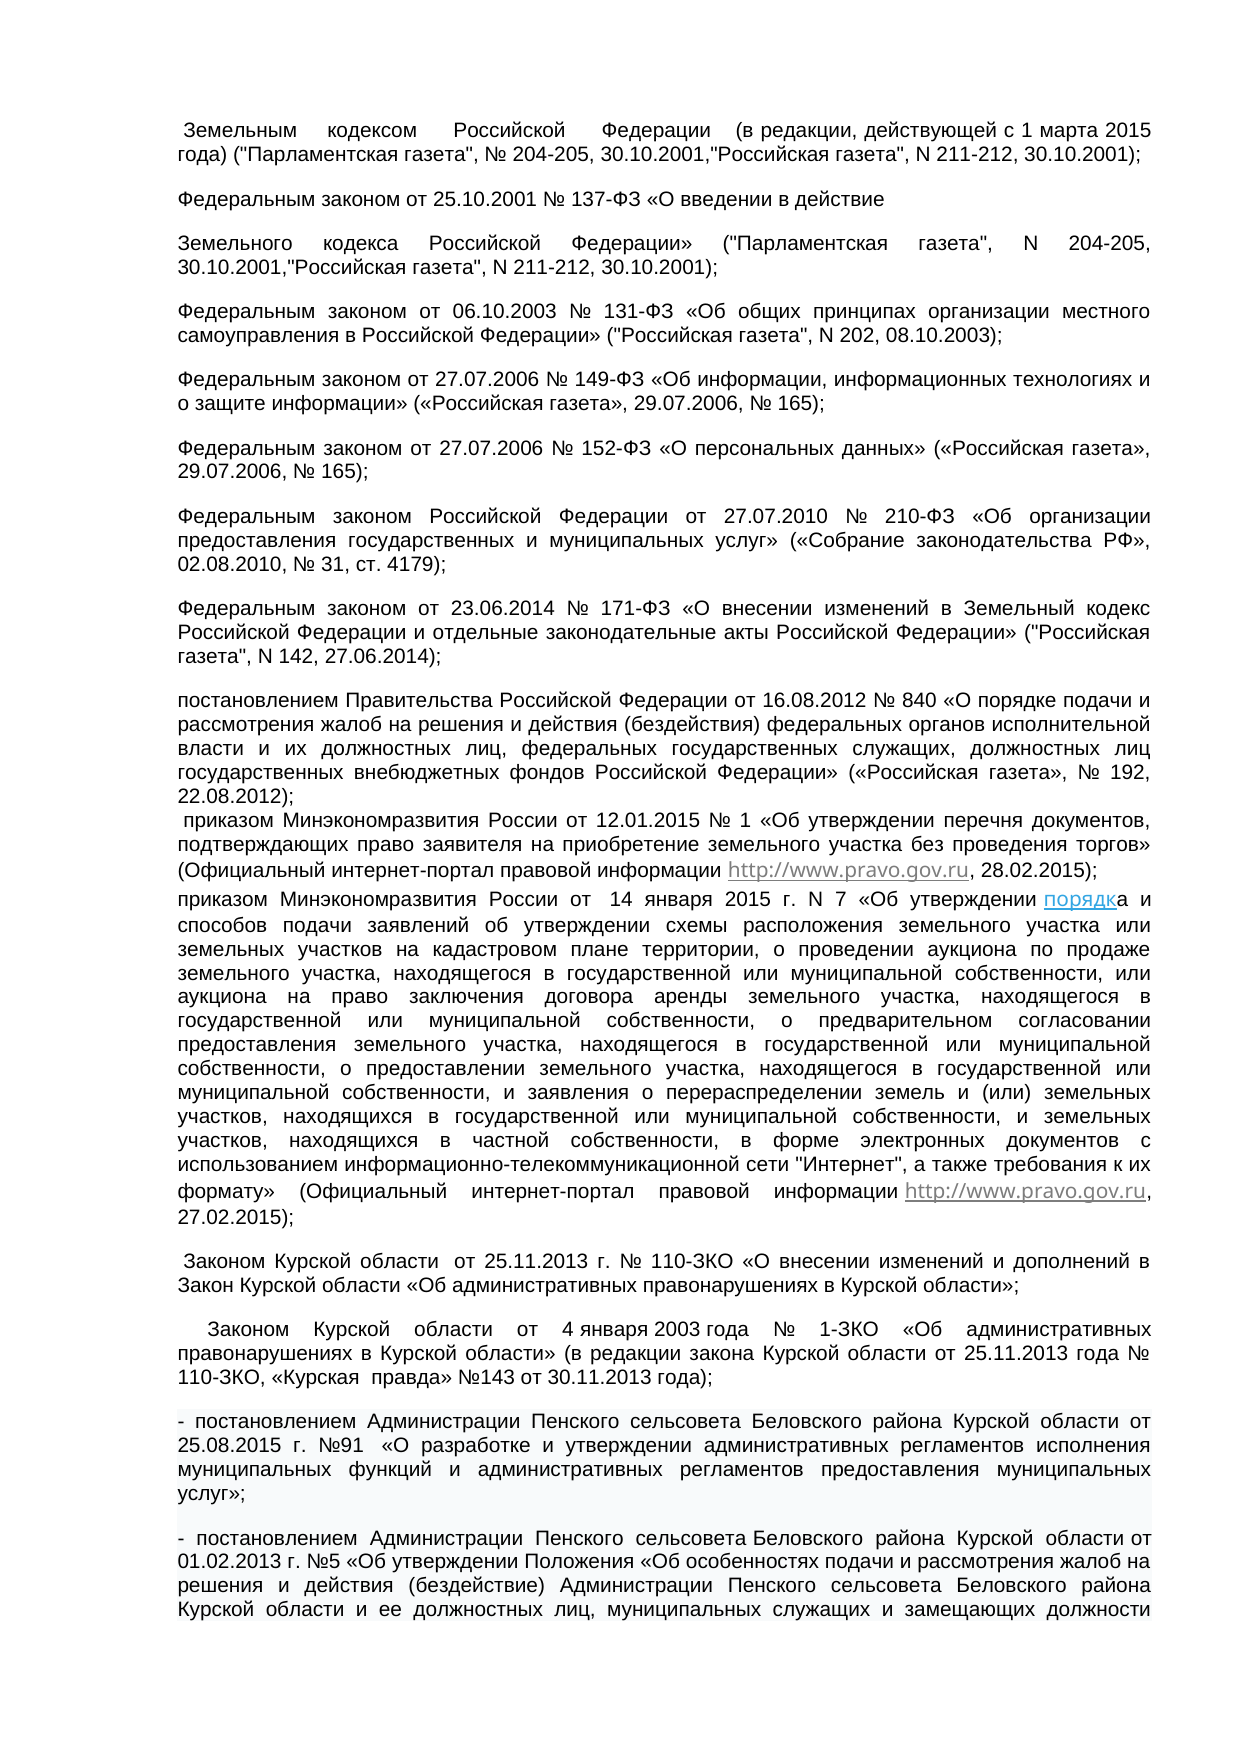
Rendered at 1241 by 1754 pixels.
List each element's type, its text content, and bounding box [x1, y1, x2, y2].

text приказом Минэкономразвития России от 14 января 2015 г. N 7 «Об утверждении порядка и способов подачи заявлений об утверждении схемы расположения земельного участка или земельных участков на кадастровом плане территории, о проведении аукциона по продаже земельного участка, находящегося в государственной или муниципальной собственности, или аукциона на право заключения договора аренды земельного участка, находящегося в государственной или муниципальной собственности, о предварительном согласовании предоставления земельного участка, находящегося в государственной или муниципальной собственности, о предоставлении земельного участка, находящегося в государственной или муниципальной собственности, и заявления о перераспределении земель и (или) земельных участков, находящихся в государственной или муниципальной собственности, и земельных участков, находящихся в частной собственности, в форме электронных документов с использованием информационно-телекоммуникационной сети "Интернет", а также требования к их формату» (Официальный интернет-портал правовой информации http://www.pravo.gov.ru, 27.02.2015); [177, 884, 1152, 1228]
text Законом Курской области от 4 января 2003 года № 1-ЗКО «Об административных правонарушениях в Курской области» (в редакции закона Курской области от 25.11.2013 года № 110-ЗКО, «Курская правда» №143 от 30.11.2013 года); [177, 1317, 1152, 1389]
text Земельного кодекса Российской Федерации» ("Парламентская газета", N 204-205, 30.10.2001,"Российская газета", N 211-212, 30.10.2001); [177, 231, 1152, 278]
text - постановлением Администрации Пенского сельсовета Беловского района Курской области от 25.08.2015 г. №91 «О разработке и утверждении административных регламентов исполнения муниципальных функций и административных регламентов предоставления муниципальных услуг»; [177, 1409, 1152, 1505]
text Федеральным законом от 27.07.2006 № 149-ФЗ «Об информации, информационных технологиях и о защите информации» («Российская газета», 29.07.2006, № 165); [177, 367, 1152, 415]
text Федеральным законом от 06.10.2003 № 131-ФЗ «Об общих принципах организации местного самоуправления в Российской Федерации» ("Российская газета", N 202, 08.10.2003); [177, 299, 1152, 347]
text постановлением Правительства Российской Федерации от 16.08.2012 № 840 «О порядке подачи и рассмотрения жалоб на решения и действия (бездействия) федеральных органов исполнительной власти и их должностных лиц, федеральных государственных служащих, должностных лиц государственных внебюджетных фондов Российской Федерации» («Российская газета», № 192, 22.08.2012); [177, 688, 1152, 808]
text Федеральным законом от 23.06.2014 № 171-ФЗ «О внесении изменений в Земельный кодекс Российской Федерации и отдельные законодательные акты Российской Федерации» ("Российская газета", N 142, 27.06.2014); [177, 596, 1152, 668]
text приказом Минэкономразвития России от 12.01.2015 № 1 «Об утверждении перечня документов, подтверждающих право заявителя на приобретение земельного участка без проведения торгов» (Официальный интернет-портал правовой информации http://www.pravo.gov.ru, 28.02.2015); [177, 808, 1152, 884]
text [177, 1525, 1152, 1621]
text Федеральным законом от 25.10.2001 № 137-ФЗ «О введении в действие [177, 186, 1152, 210]
text Законом Курской области от 25.11.2013 г. № 110-ЗКО «О внесении изменений и дополнений в Закон Курской области «Об административных правонарушениях в Курской области»; [177, 1249, 1152, 1297]
text Федеральным законом Российской Федерации от 27.07.2010 № 210-ФЗ «Об организации предоставления государственных и муниципальных услуг» («Собрание законодательства РФ», 02.08.2010, № 31, ст. 4179); [177, 503, 1152, 575]
text Земельным кодексом Российской Федерации (в редакции, действующей с 1 марта 2015 года) ("Парламентская газета", № 204-205, 30.10.2001,"Российская газета", N 211-212, 30.10.2001); [177, 118, 1152, 166]
text Федеральным законом от 27.07.2006 № 152-ФЗ «О персональных данных» («Российская газета», 29.07.2006, № 165); [177, 435, 1152, 483]
